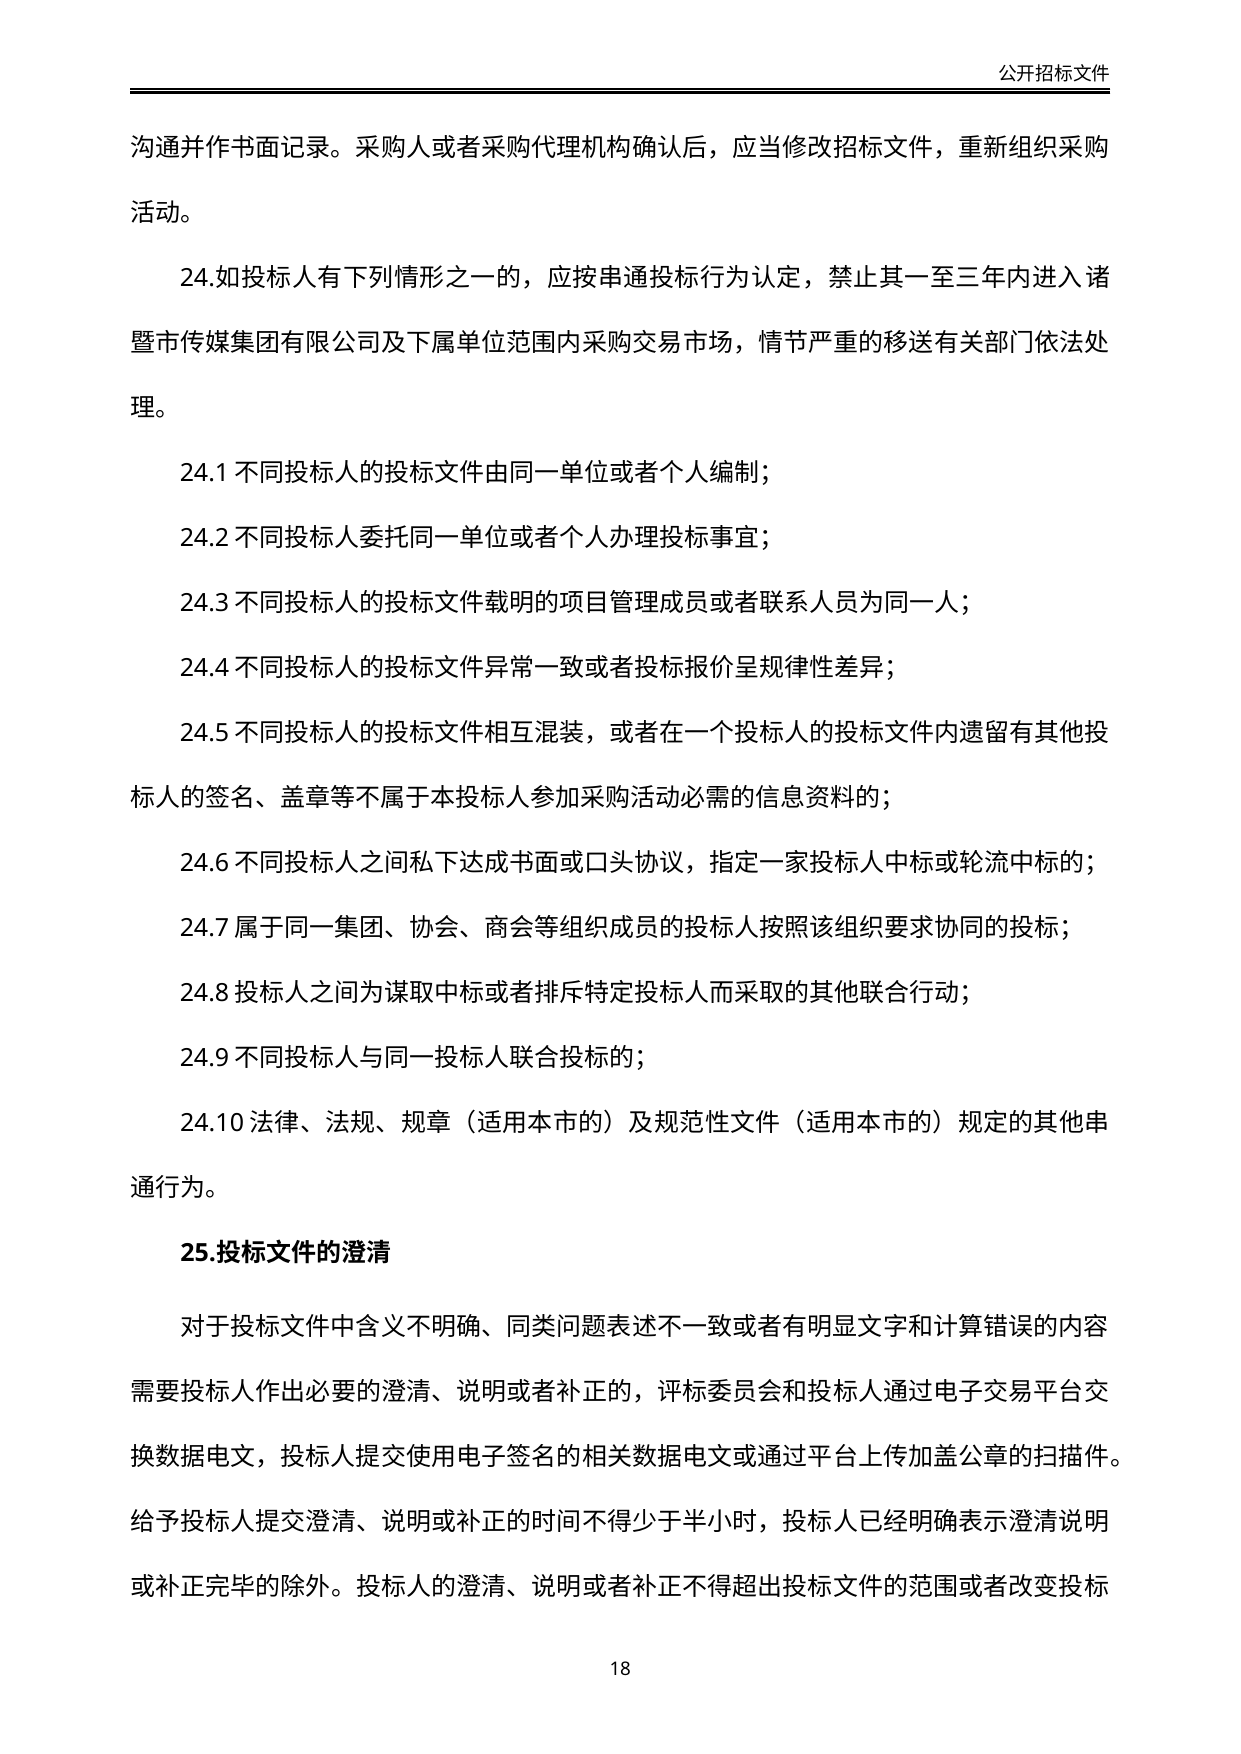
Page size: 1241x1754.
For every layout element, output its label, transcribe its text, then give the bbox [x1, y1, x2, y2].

text 24.7属于同一集团、协会、商会等组织成员的投标人按照该组织要求协同的投标； [130, 893, 1110, 958]
text 24.1不同投标人的投标文件由同一单位或者个人编制； [130, 438, 1110, 503]
text 24.4不同投标人的投标文件异常一致或者投标报价呈规律性差异； [130, 633, 1110, 698]
text 24.3不同投标人的投标文件载明的项目管理成员或者联系人员为同一人； [130, 568, 1110, 633]
text 24.9不同投标人与同一投标人联合投标的； [130, 1023, 1110, 1088]
text 24.5不同投标人的投标文件相互混装，或者在一个投标人的投标文件内遗留有其他投标人的签名、盖章等不属于本投标人参加采购活动必需的信息资料的； [130, 698, 1110, 828]
text 24.8投标人之间为谋取中标或者排斥特定投标人而采取的其他联合行动； [130, 958, 1110, 1023]
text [130, 113, 1110, 243]
text 24.如投标人有下列情形之一的，应按串通投标行为认定，禁止其一至三年内进入诸暨市传媒集团有限公司及下属单位范围内采购交易市场，情节严重的移送有关部门依法处理。 [130, 243, 1110, 438]
text 24.10法律、法规、规章（适用本市的）及规范性文件（适用本市的）规定的其他串通行为。 [130, 1088, 1110, 1218]
text 25.投标文件的澄清 [130, 1218, 1110, 1283]
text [130, 1292, 1110, 1617]
text 24.2不同投标人委托同一单位或者个人办理投标事宜； [130, 503, 1110, 568]
text 24.6不同投标人之间私下达成书面或口头协议，指定一家投标人中标或轮流中标的； [130, 828, 1110, 893]
